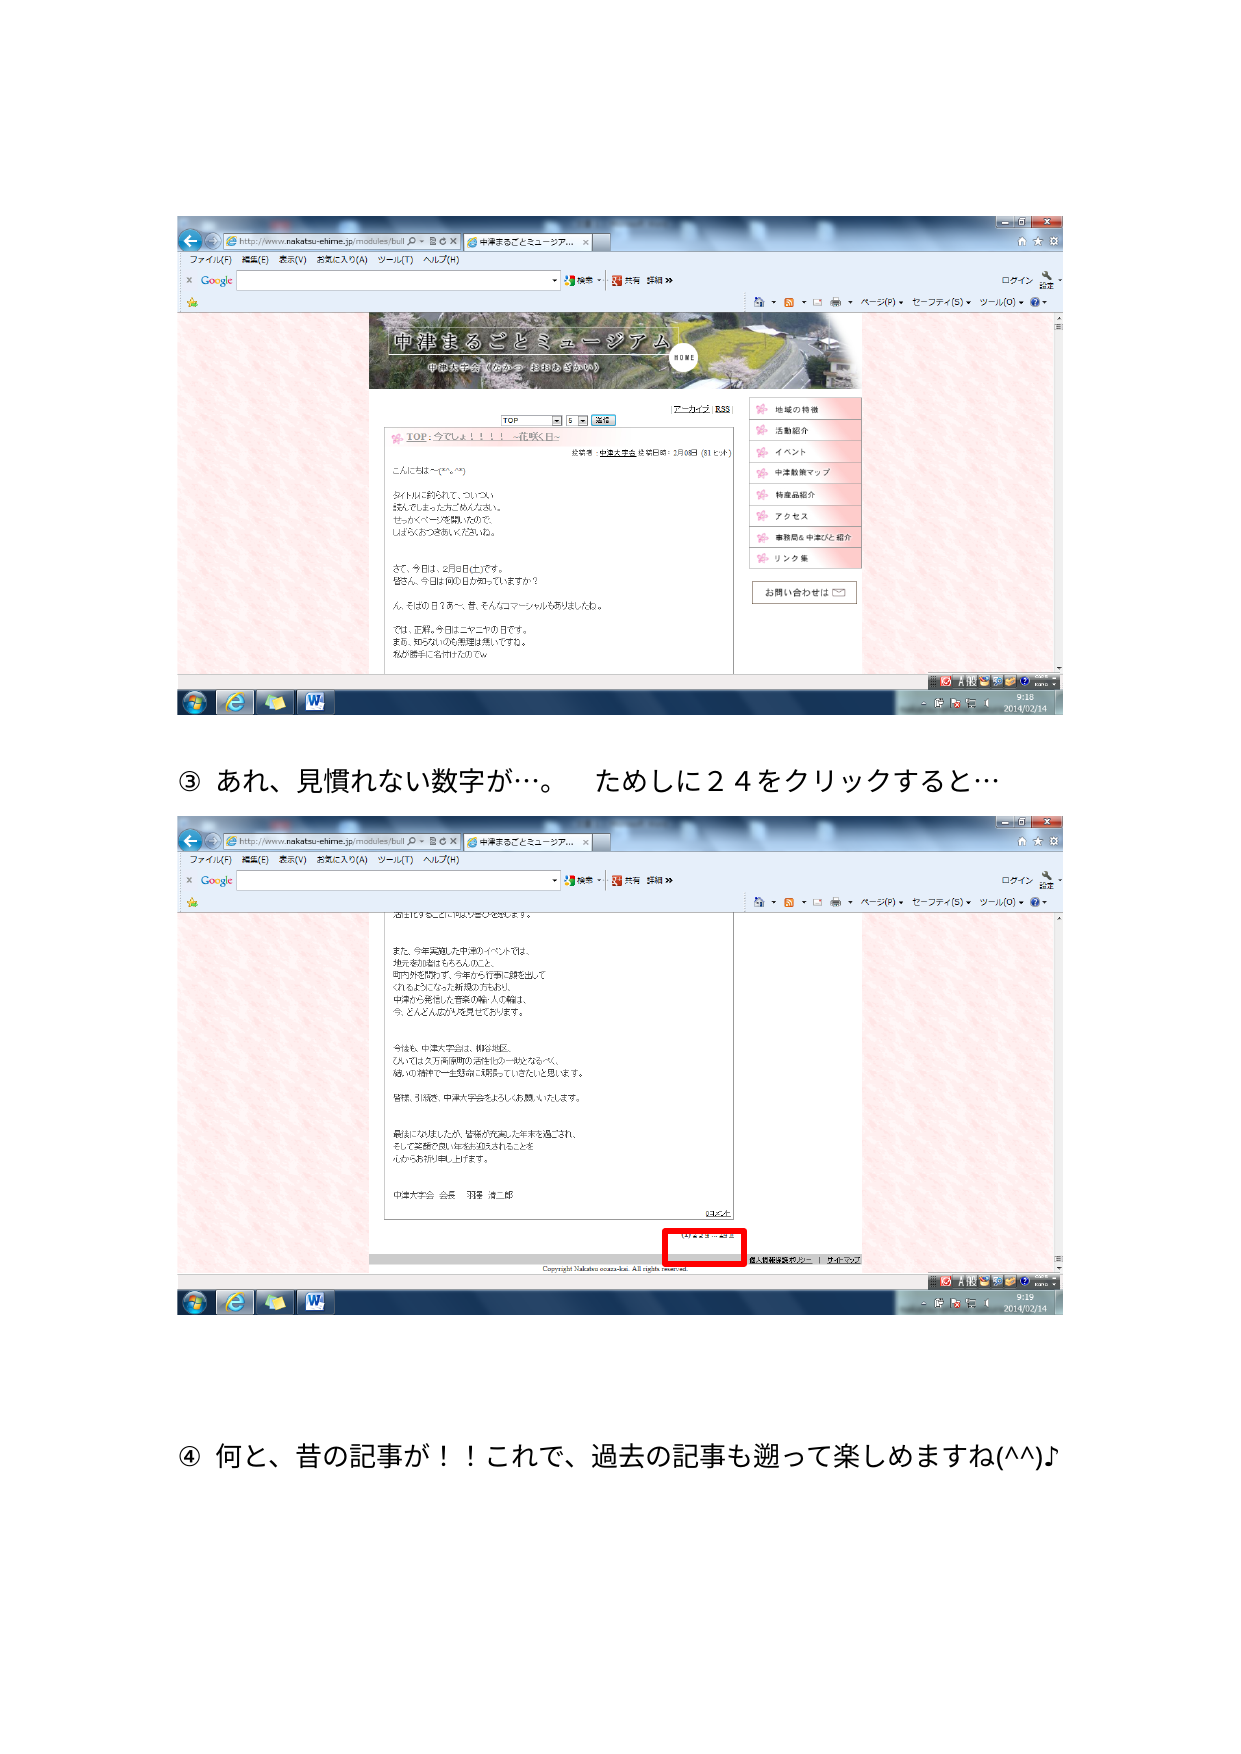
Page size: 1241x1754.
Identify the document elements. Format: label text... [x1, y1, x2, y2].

picture [177, 816, 1063, 1315]
list 何と、昔の記事が！！これで、過去の記事も遡って楽しめますね(^^)♪ [177, 1417, 1063, 1492]
list あれ、見慣れない数字が…。 ためしに２４をクリックすると… [177, 742, 1063, 816]
picture [177, 216, 1063, 715]
